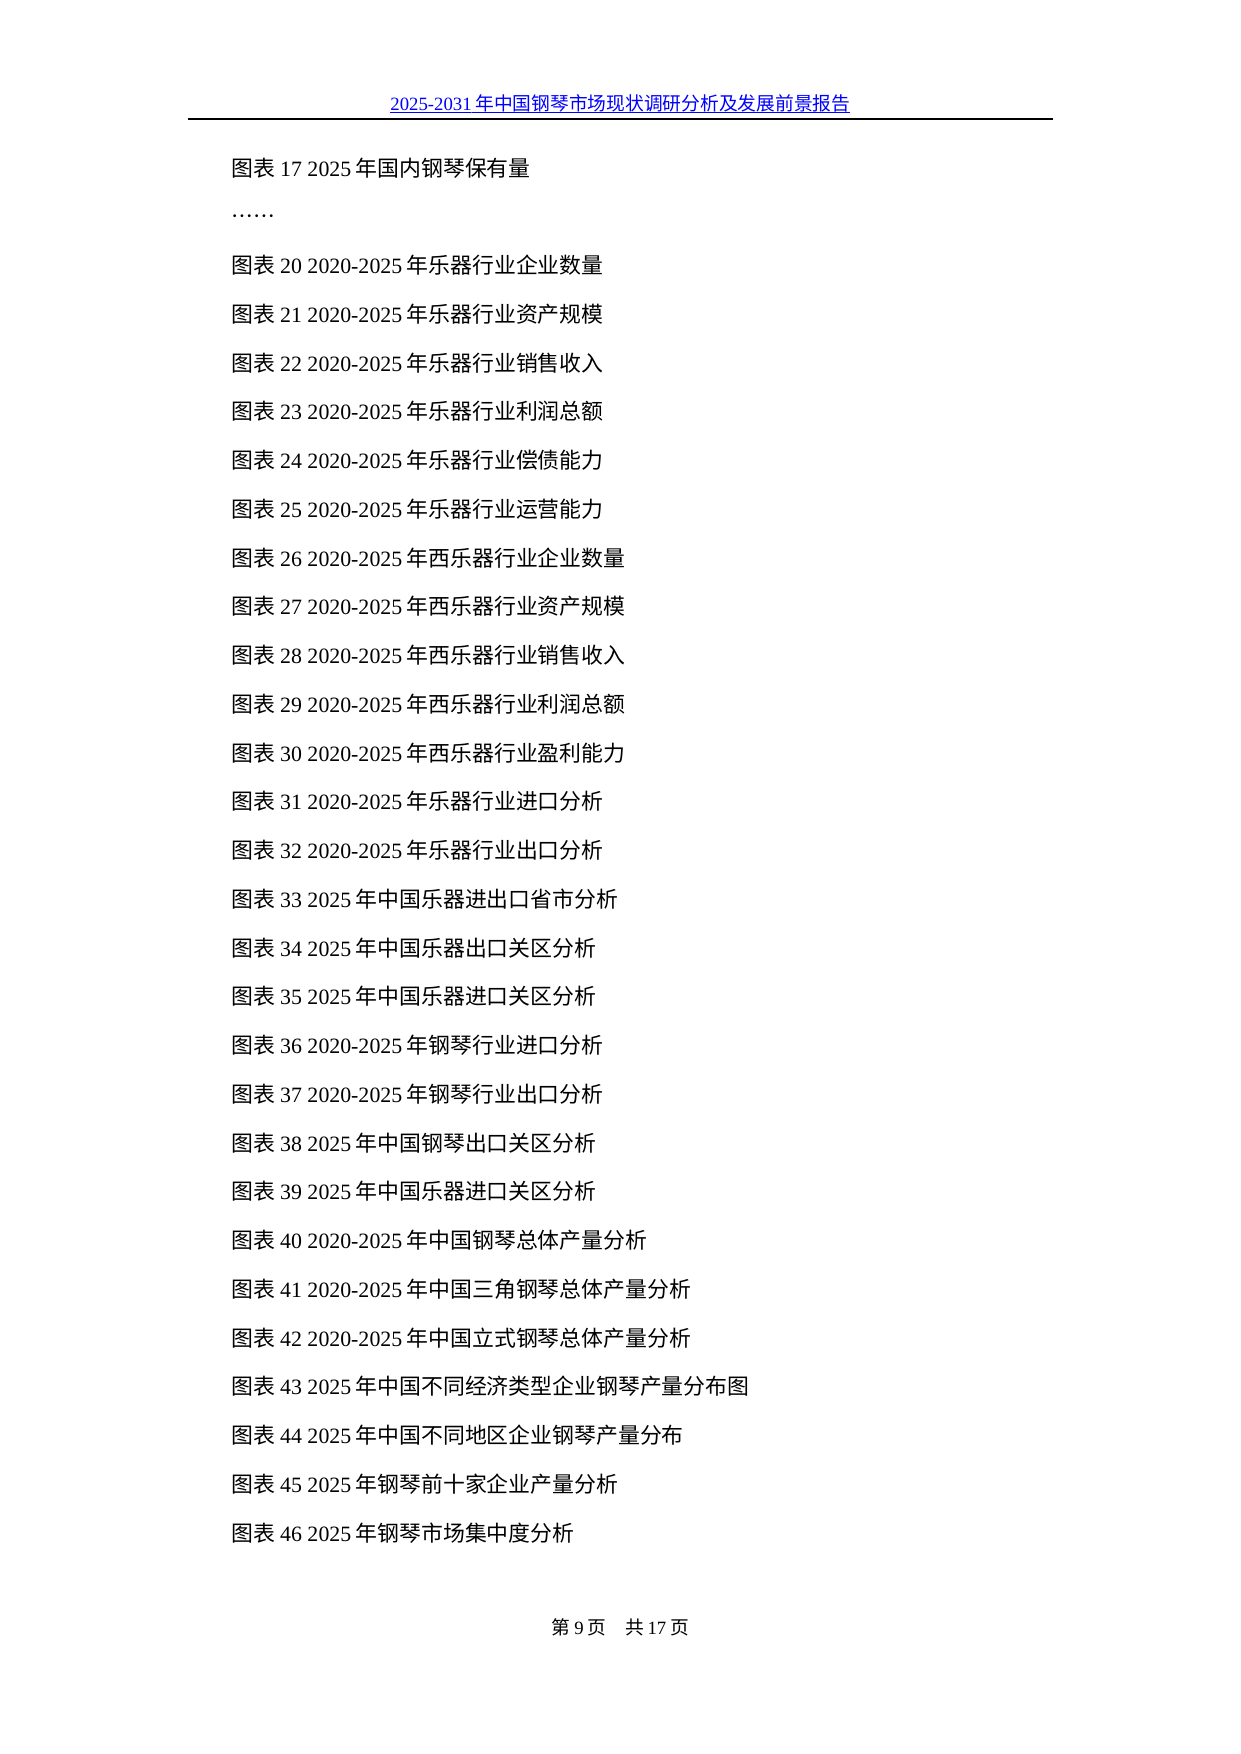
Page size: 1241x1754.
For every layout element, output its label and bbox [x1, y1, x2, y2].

text [187, 150, 1053, 1548]
